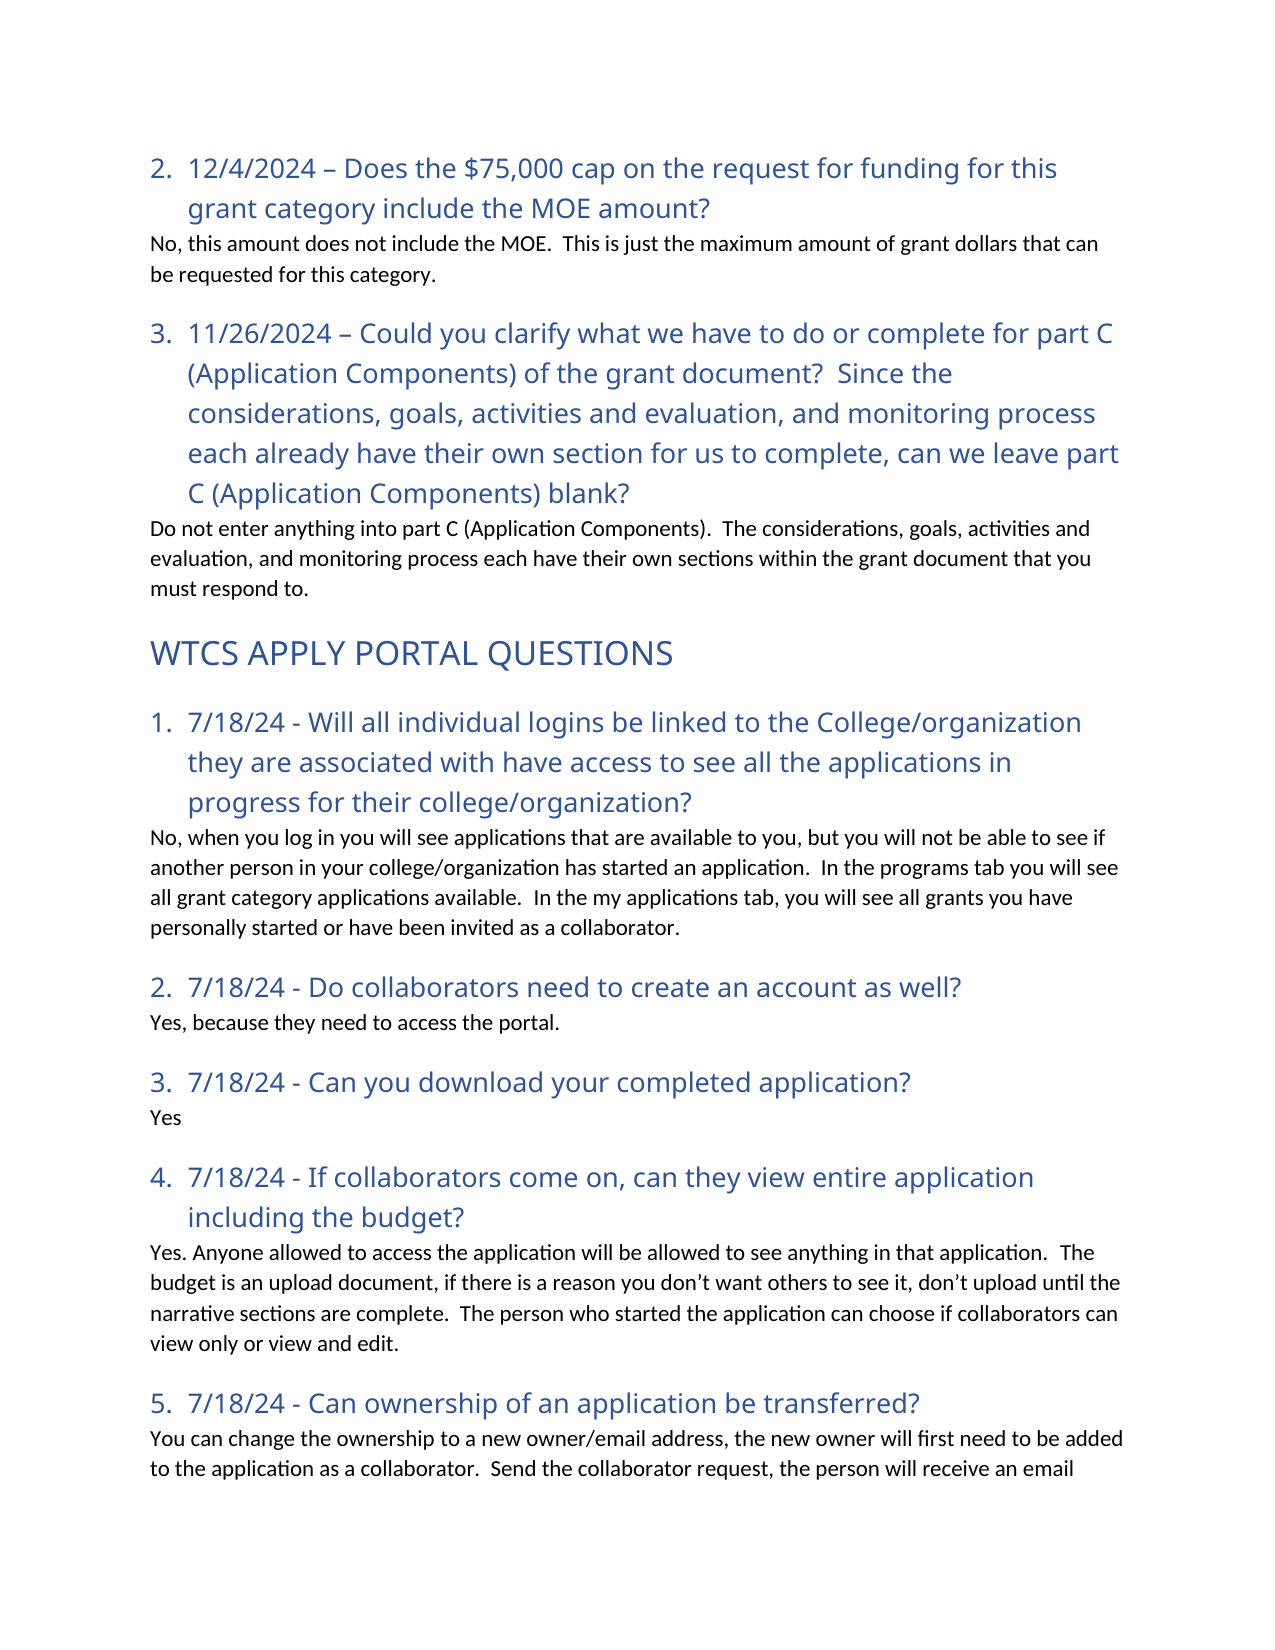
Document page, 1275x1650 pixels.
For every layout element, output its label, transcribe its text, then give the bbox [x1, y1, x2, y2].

subtitle WTCS APPLY PORTAL QUESTIONS [150, 629, 1125, 675]
subtitle 7/18/24 - Will all individual logins be linked to the College/organization they are associated with have access to see all the applications in progress for their college/organization? [150, 703, 1125, 820]
text Yes. Anyone allowed to access the application will be allowed to see anything in that application. The budget is an upload document, if there is a reason you don’t want others to see it, don’t upload until the narrative sections are complete. The person who started the application can choose if collaborators can view only or view and edit. [150, 1238, 1125, 1357]
subtitle 12/4/2024 – Does the $75,000 cap on the request for funding for this grant category include the MOE amount? [150, 150, 1125, 227]
subtitle 7/18/24 - Can ownership of an application be transferred? [150, 1384, 1125, 1421]
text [150, 1424, 1125, 1482]
text No, when you log in you will see applications that are available to you, but you will not be able to see if another person in your college/organization has started an application. In the programs tab you will see all grant category applications available. In the my applications tab, you will see all grants you have personally started or have been invited as a collaborator. [150, 823, 1125, 942]
subtitle 7/18/24 - Can you download your completed application? [150, 1064, 1125, 1101]
subtitle 7/18/24 - If collaborators come on, can they view entire application including the budget? [150, 1159, 1125, 1235]
subtitle 11/26/2024 – Could you clarify what we have to do or complete for part C (Application Components) of the grant document? Since the considerations, goals, activities and evaluation, and monitoring process each already have their own section for us to complete, can we leave part C (Application Components) blank? [150, 315, 1125, 511]
text Do not enter anything into part C (Application Components). The considerations, goals, activities and evaluation, and monitoring process each have their own sections within the grant document that you must respond to. [150, 514, 1125, 602]
text No, this amount does not include the MOE. This is just the maximum amount of grant dollars that can be requested for this category. [150, 229, 1125, 288]
text Yes [150, 1103, 1125, 1132]
text Yes, because they need to access the portal. [150, 1008, 1125, 1037]
subtitle 7/18/24 - Do collaborators need to create an account as well? [150, 969, 1125, 1006]
